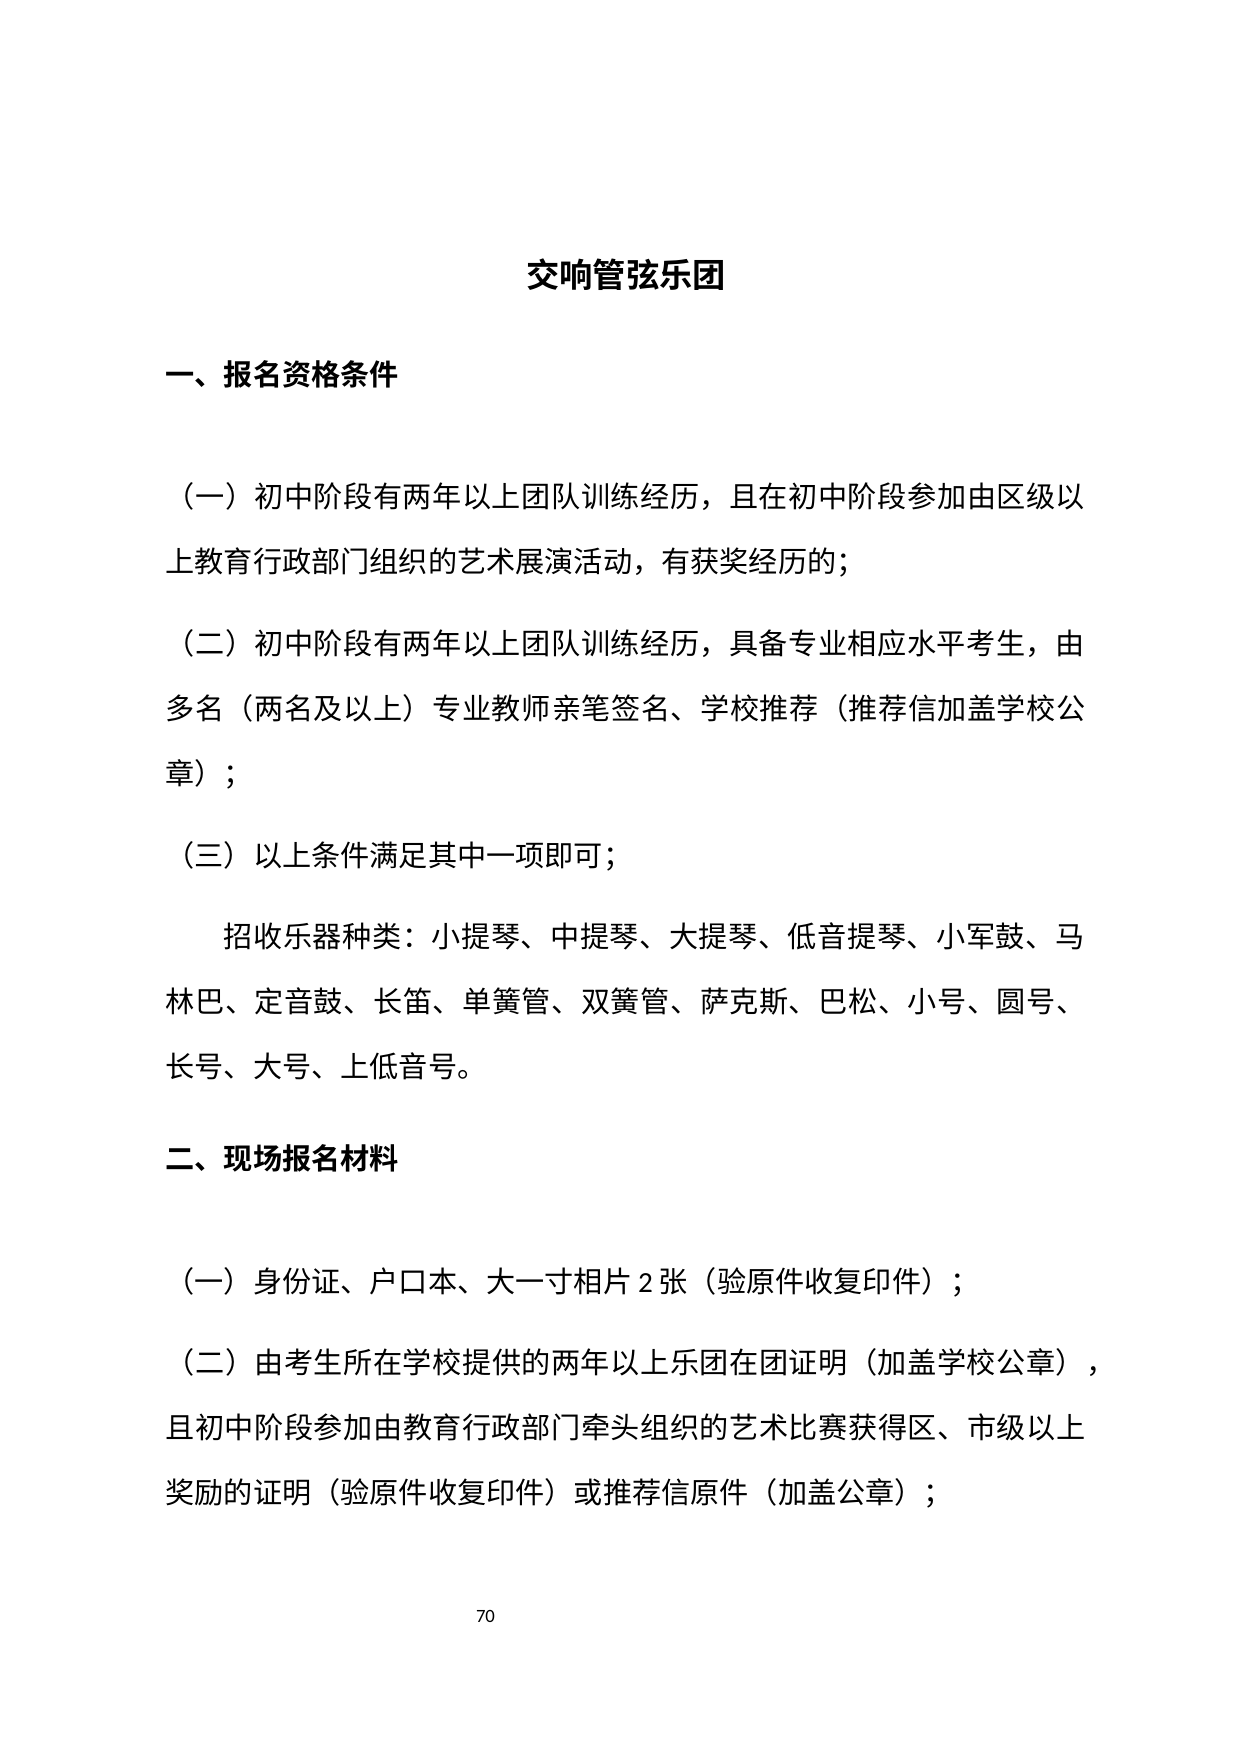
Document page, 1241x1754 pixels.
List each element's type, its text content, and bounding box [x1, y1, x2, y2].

text （一）初中阶段有两年以上团队训练经历，且在初中阶段参加由区级以上教育行政部门组织的艺术展演活动，有获奖经历的； [165, 462, 1087, 592]
text （三）以上条件满足其中一项即可； [165, 821, 1087, 886]
text 招收乐器种类：小提琴、中提琴、大提琴、低音提琴、小军鼓、马林巴、定音鼓、长笛、单簧管、双簧管、萨克斯、巴松、小号、圆号、长号、大号、上低音号。 [165, 902, 1087, 1097]
subtitle 一、报名资格条件 [165, 340, 1087, 405]
subtitle 二、现场报名材料 [165, 1124, 1087, 1189]
text （一）身份证、户口本、大一寸相片2张（验原件收复印件）； [165, 1247, 1087, 1312]
text （二）初中阶段有两年以上团队训练经历，具备专业相应水平考生，由多名（两名及以上）专业教师亲笔签名、学校推荐（推荐信加盖学校公章）； [165, 609, 1087, 804]
text （二）由考生所在学校提供的两年以上乐团在团证明（加盖学校公章），且初中阶段参加由教育行政部门牵头组织的艺术比赛获得区、市级以上奖励的证明（验原件收复印件）或推荐信原件（加盖公章）； [165, 1329, 1087, 1524]
subtitle 交响管弦乐团 [165, 240, 1087, 305]
